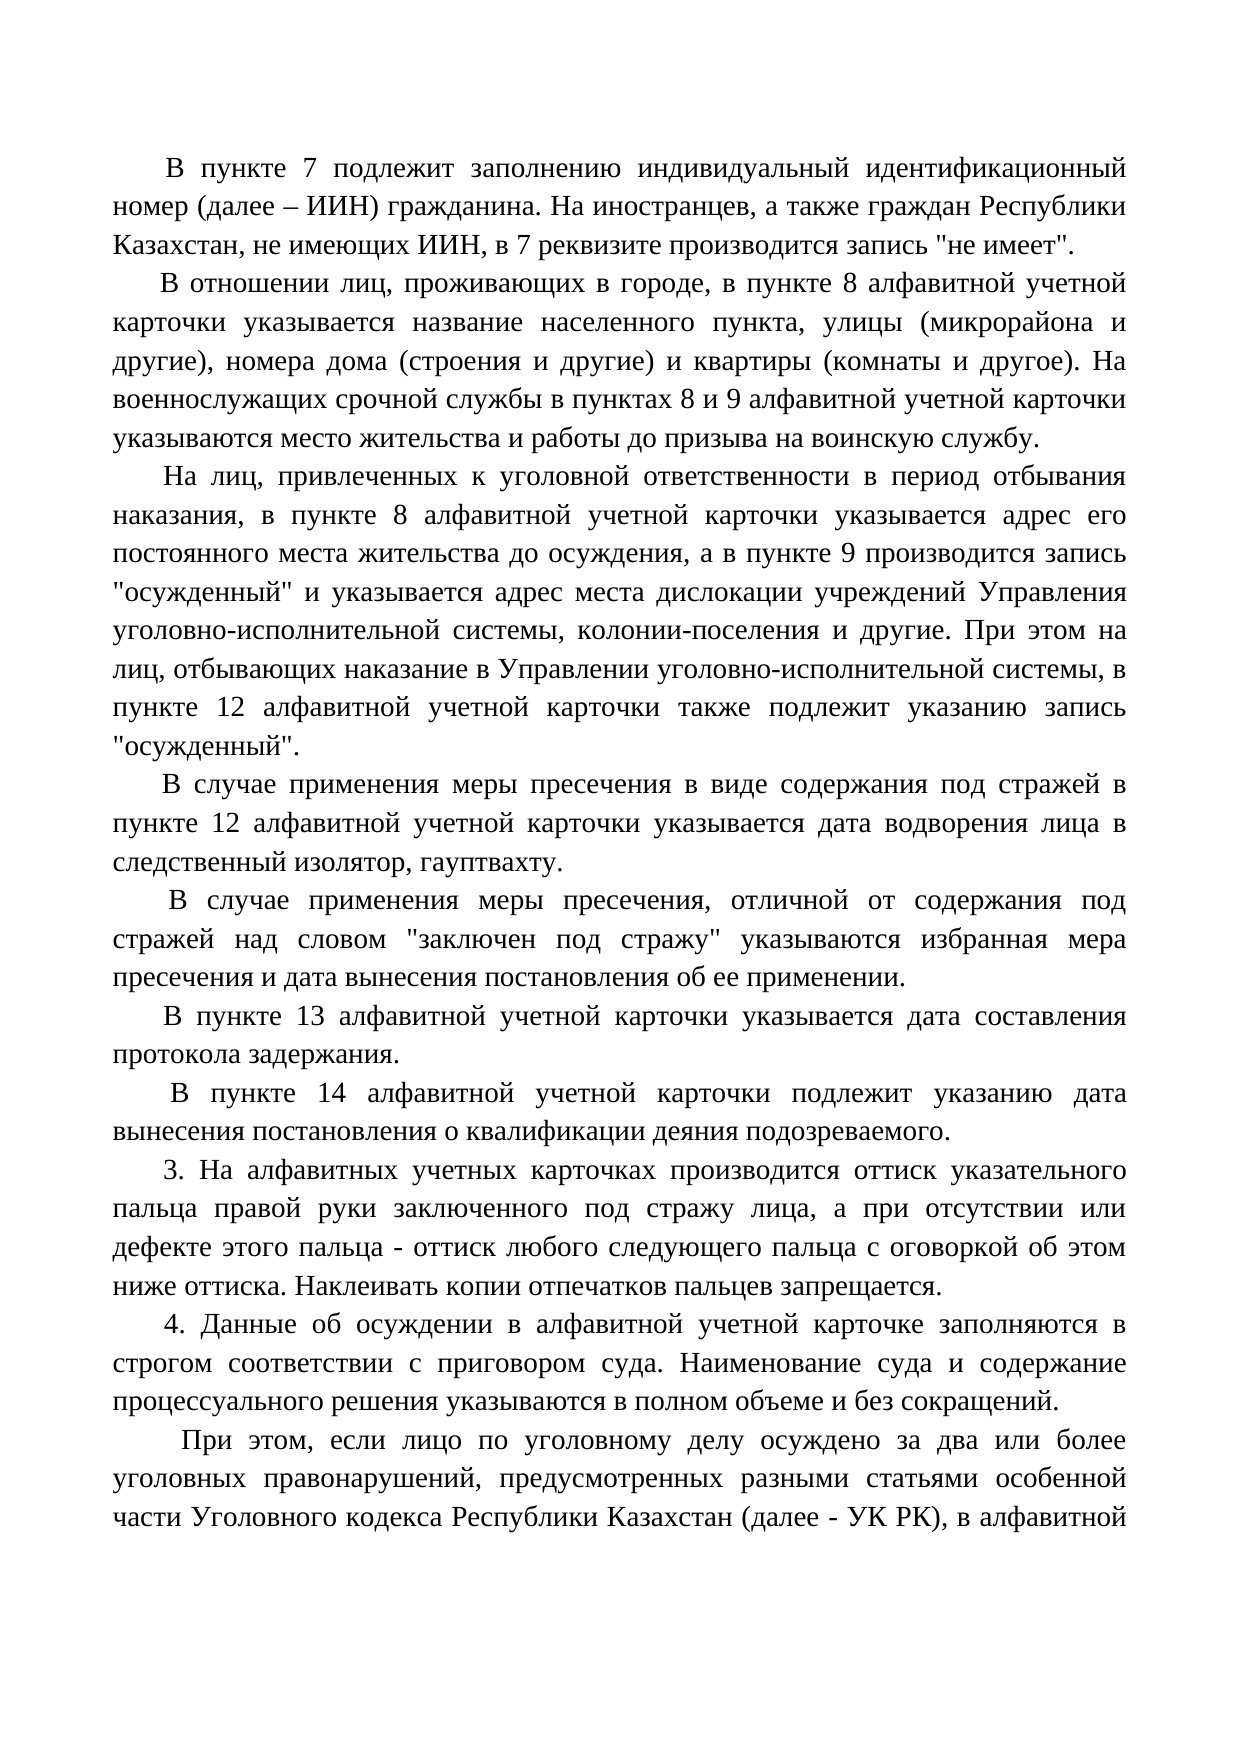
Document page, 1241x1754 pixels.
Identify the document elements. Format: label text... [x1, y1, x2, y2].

text В пункте 14 алфавитной учетной карточки подлежит указанию дата вынесения постановления о квалификации деяния подозреваемого. [112, 1075, 1128, 1147]
text В отношении лиц, проживающих в городе, в пункте 8 алфавитной учетной карточки указывается название населенного пункта, улицы (микрорайона и другие), номера дома (строения и другие) и квартиры (комнаты и другое). На военнослужащих срочной службы в пунктах 8 и 9 алфавитной учетной карточки указываются место жительства и работы до призыва на воинскую службу. [112, 266, 1128, 453]
text 4. Данные об осуждении в алфавитной учетной карточке заполняются в строгом соответствии с приговором суда. Наименование суда и содержание процессуального решения указываются в полном объеме и без сокращений. [112, 1306, 1128, 1417]
text В пункте 13 алфавитной учетной карточки указывается дата составления протокола задержания. [112, 998, 1128, 1070]
text В случае применения меры пресечения, отличной от содержания под стражей над словом "заключен под стражу" указываются избранная мера пресечения и дата вынесения постановления об ее применении. [112, 882, 1128, 993]
text В случае применения меры пресечения в виде содержания под стражей в пункте 12 алфавитной учетной карточки указывается дата водворения лица в следственный изолятор, гауптвахту. [112, 767, 1128, 877]
text 3. На алфавитных учетных карточках производится оттиск указательного пальца правой руки заключенного под стражу лица, а при отсутствии или дефекте этого пальца - оттиск любого следующего пальца с оговоркой об этом ниже оттиска. Наклеивать копии отпечатков пальцев запрещается. [112, 1152, 1128, 1301]
text На лиц, привлеченных к уголовной ответственности в период отбывания наказания, в пункте 8 алфавитной учетной карточки указывается адрес его постоянного места жительства до осуждения, а в пункте 9 производится запись "осужденный" и указывается адрес места дислокации учреждений Управления уголовно-исполнительной системы, колонии-поселения и другие. При этом на лиц, отбывающих наказание в Управлении уголовно-исполнительной системы, в пункте 12 алфавитной учетной карточки также подлежит указанию запись "осужденный". [112, 458, 1128, 762]
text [112, 1422, 1128, 1532]
text В пункте 7 подлежит заполнению индивидуальный идентификационный номер (далее – ИИН) гражданина. На иностранцев, а также граждан Республики Казахстан, не имеющих ИИН, в 7 реквизите производится запись "не имеет". [112, 150, 1128, 261]
